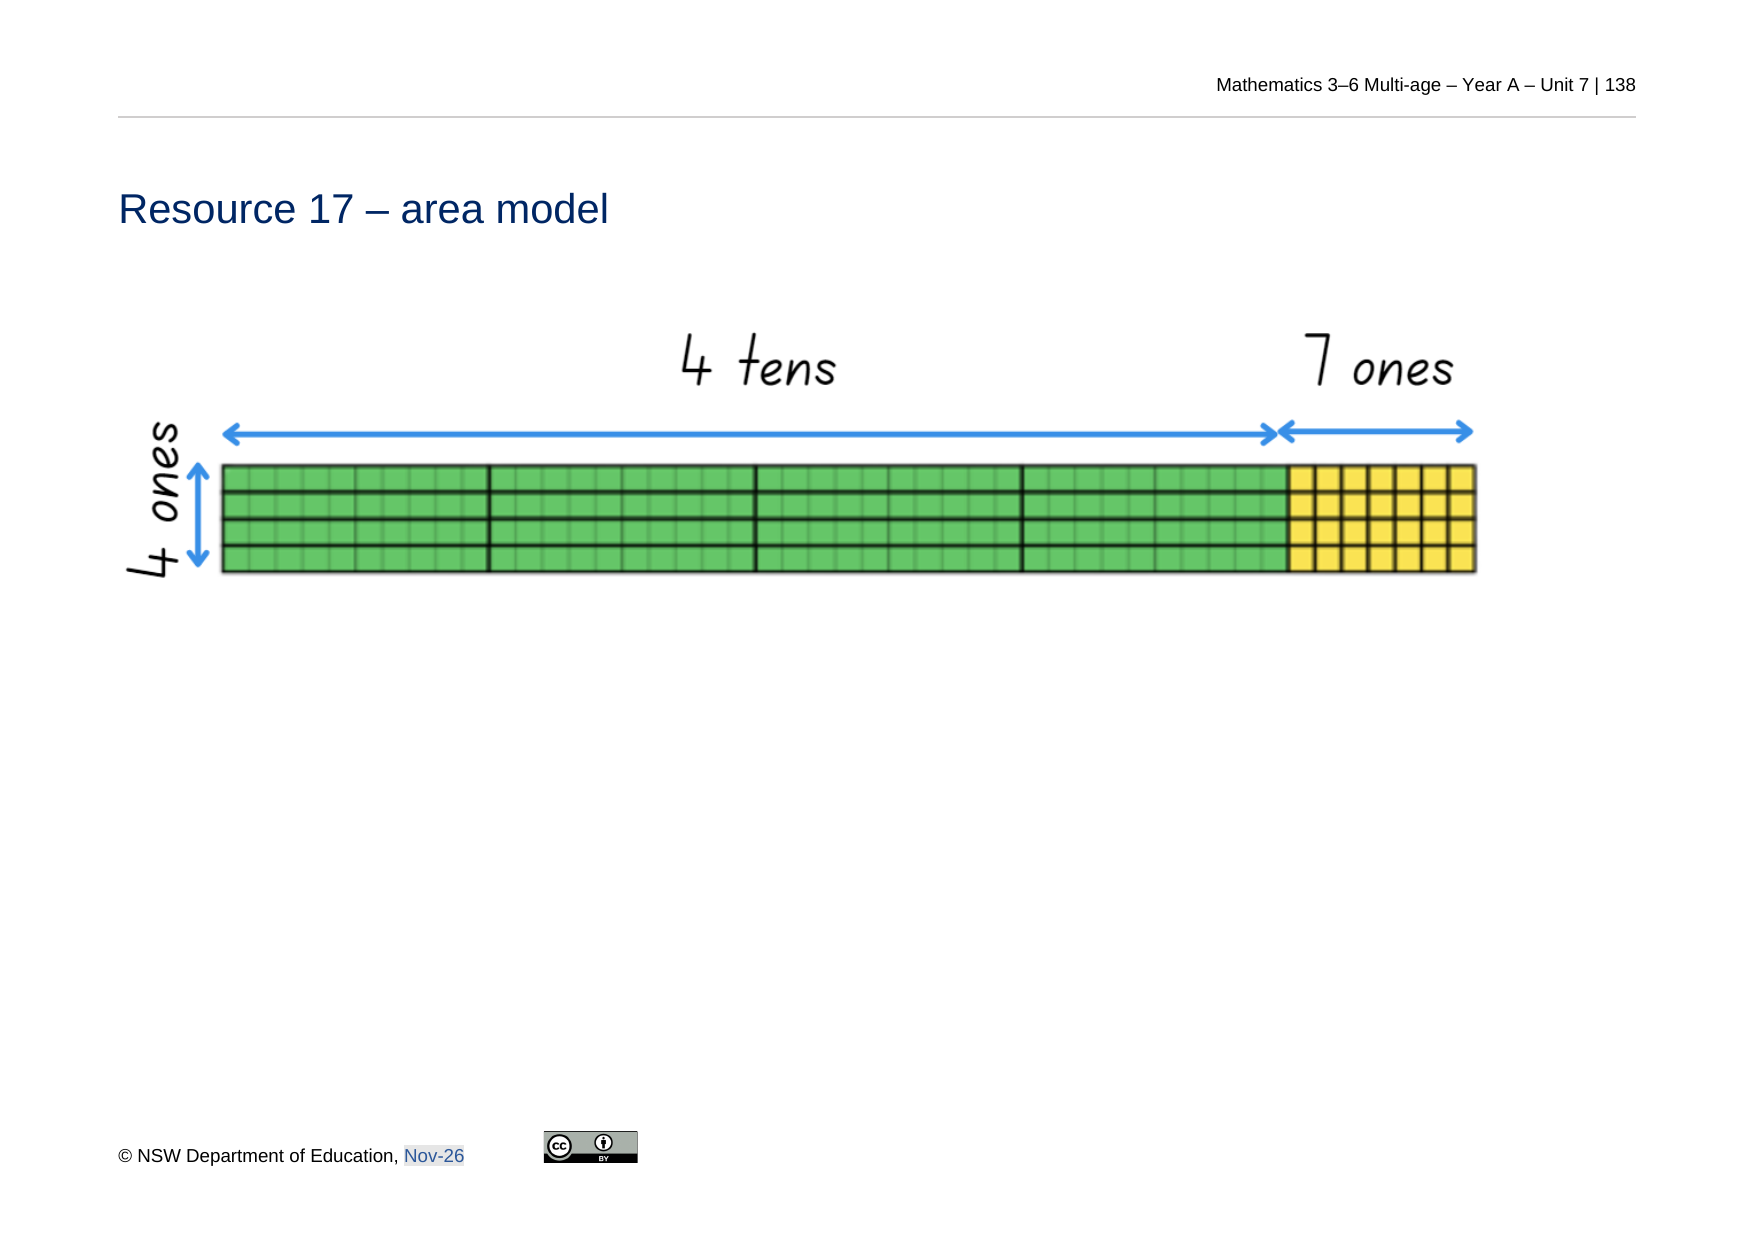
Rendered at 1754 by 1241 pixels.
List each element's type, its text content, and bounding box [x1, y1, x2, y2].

picture [118, 293, 1516, 812]
picture [543, 1131, 638, 1163]
subtitle Resource 17 – area model [118, 184, 1636, 232]
